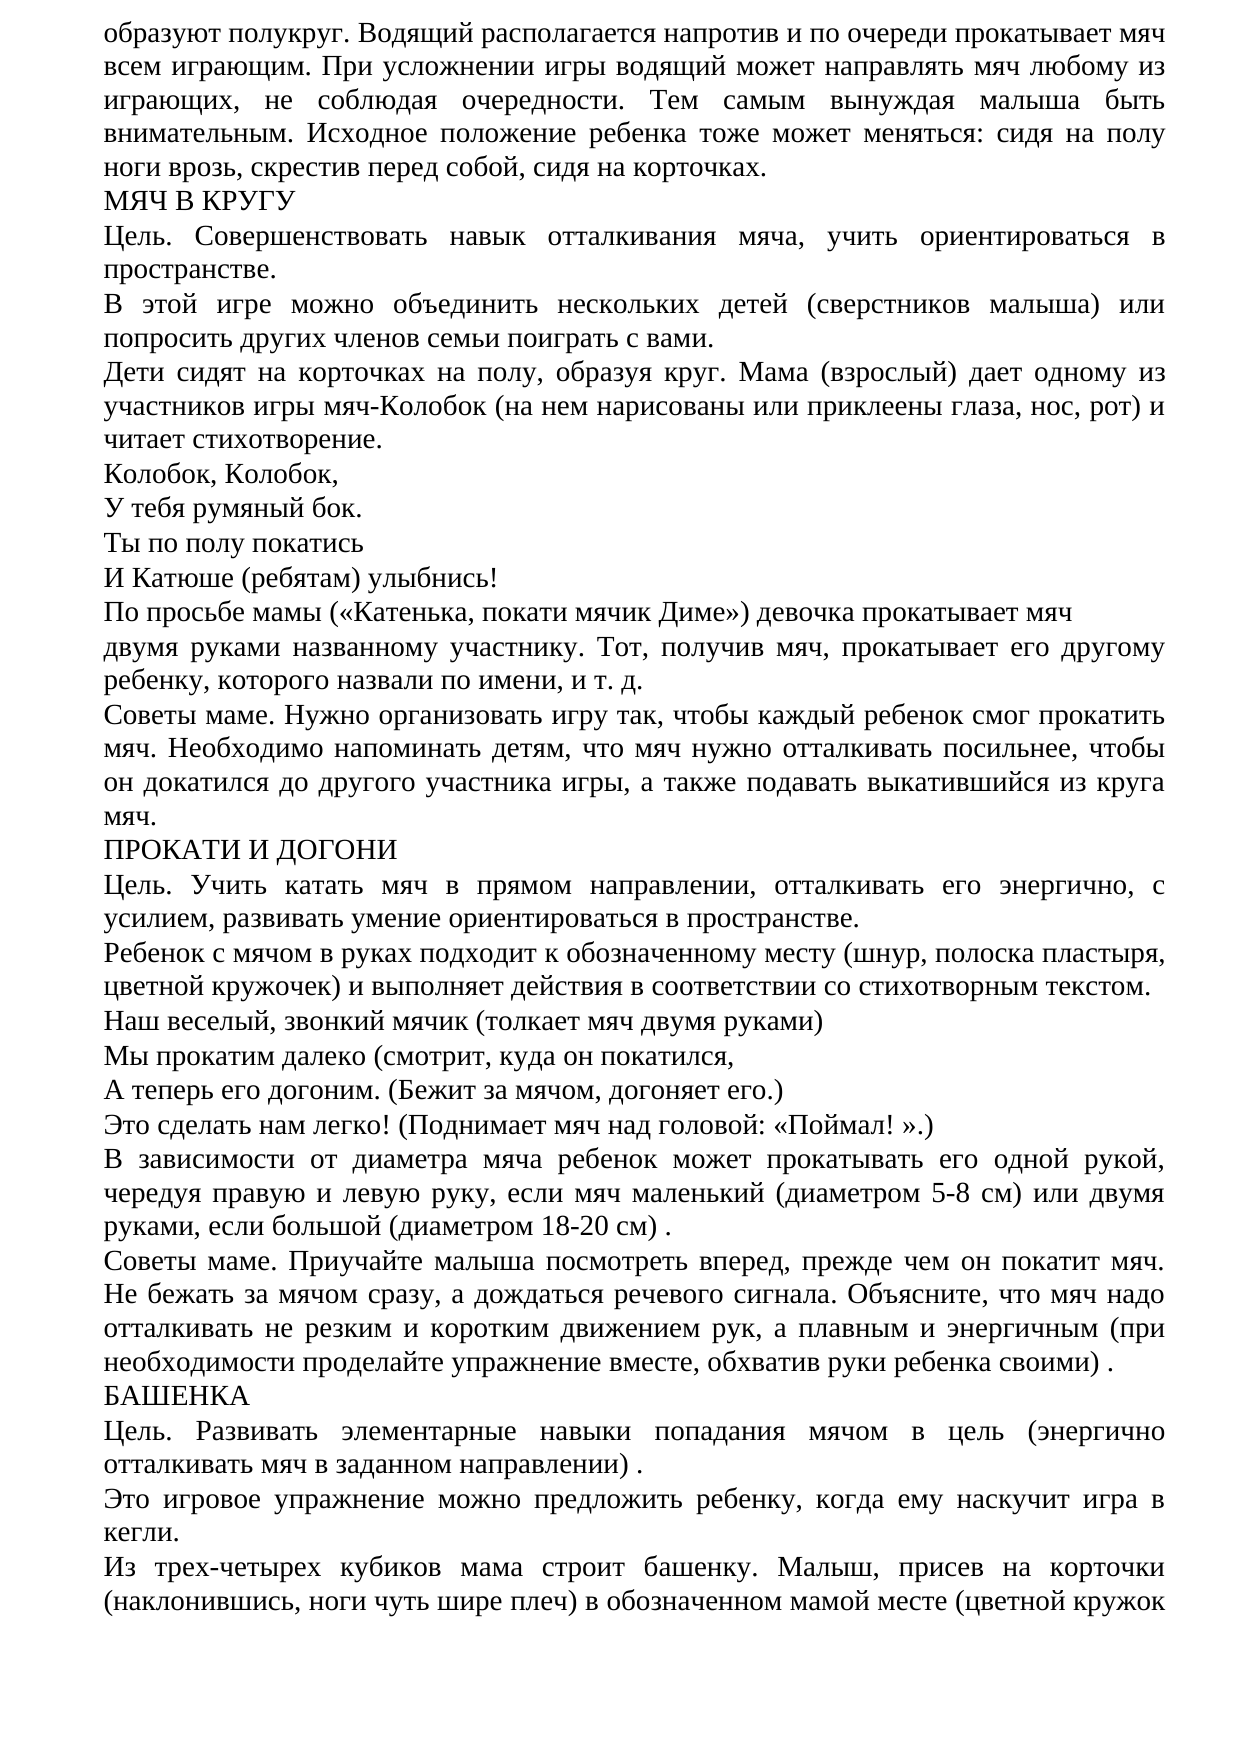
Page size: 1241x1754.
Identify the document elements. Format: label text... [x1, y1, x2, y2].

text Цель. Учить катать мяч в прямом направлении, отталкивать его энергично, с усилием, развивать умение ориентироваться в пространстве. [103, 867, 1167, 934]
text Цель. Развивать элементарные навыки попадания мячом в цель (энергично отталкивать мяч в заданном направлении) . [103, 1413, 1167, 1480]
text Колобок, Колобок, [103, 456, 1167, 489]
text ПРОКАТИ И ДОГОНИ [103, 832, 1167, 866]
text Это сделать нам легко! (Поднимает мяч над головой: «Поймал! ».) [103, 1107, 1167, 1140]
text двумя руками названному участнику. Тот, получив мяч, прокатывает его другому ребенку, которого назвали по имени, и т. д. [103, 629, 1167, 696]
text Наш веселый, звонкий мячик (толкает мяч двумя руками) [103, 1003, 1167, 1037]
text МЯЧ В КРУГУ [103, 183, 1167, 217]
text Советы маме. Нужно организовать игру так, чтобы каждый ребенок смог прокатить мяч. Необходимо напоминать детям, что мяч нужно отталкивать посильнее, чтобы он докатился до другого участника игры, а также подавать выкатившийся из круга мяч. [103, 697, 1167, 831]
text И Катюше (ребятам) улыбнись! [103, 560, 1167, 593]
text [103, 1549, 1167, 1616]
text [103, 15, 1167, 182]
text Это игровое упражнение можно предложить ребенку, когда ему наскучит игра в кегли. [103, 1481, 1167, 1548]
text Советы маме. Приучайте малыша посмотреть вперед, прежде чем он покатит мяч. Не бежать за мячом сразу, а дождаться речевого сигнала. Объясните, что мяч надо отталкивать не резким и коротким движением рук, а плавным и энергичным (при необходимости проделайте упражнение вместе, обхватив руки ребенка своими) . [103, 1243, 1167, 1377]
text Ребенок с мячом в руках подходит к обозначенному месту (шнур, полоска пластыря, цветной кружочек) и выполняет действия в соответствии со стихотворным текстом. [103, 935, 1167, 1002]
text В зависимости от диаметра мяча ребенок может прокатывать его одной рукой, чередуя правую и левую руку, если мяч маленький (диаметром 5-8 см) или двумя руками, если большой (диаметром 18-20 см) . [103, 1141, 1167, 1242]
text В этой игре можно объединить нескольких детей (сверстников малыша) или попросить других членов семьи поиграть с вами. [103, 286, 1167, 353]
text А теперь его догоним. (Бежит за мячом, догоняет его.) [103, 1072, 1167, 1106]
text У тебя румяный бок. [103, 491, 1167, 524]
text Цель. Совершенствовать навык отталкивания мяча, учить ориентироваться в пространстве. [103, 218, 1167, 285]
text Дети сидят на корточках на полу, образуя круг. Мама (взрослый) дает одному из участников игры мяч-Колобок (на нем нарисованы или приклеены глаза, нос, рот) и читает стихотворение. [103, 354, 1167, 455]
text По просьбе мамы («Катенька, покати мячик Диме») девочка прокатывает мяч [103, 594, 1167, 628]
text Мы прокатим далеко (смотрит, куда он покатился, [103, 1038, 1167, 1071]
text Ты по полу покатись [103, 525, 1167, 559]
text БАШЕНКА [103, 1378, 1167, 1412]
